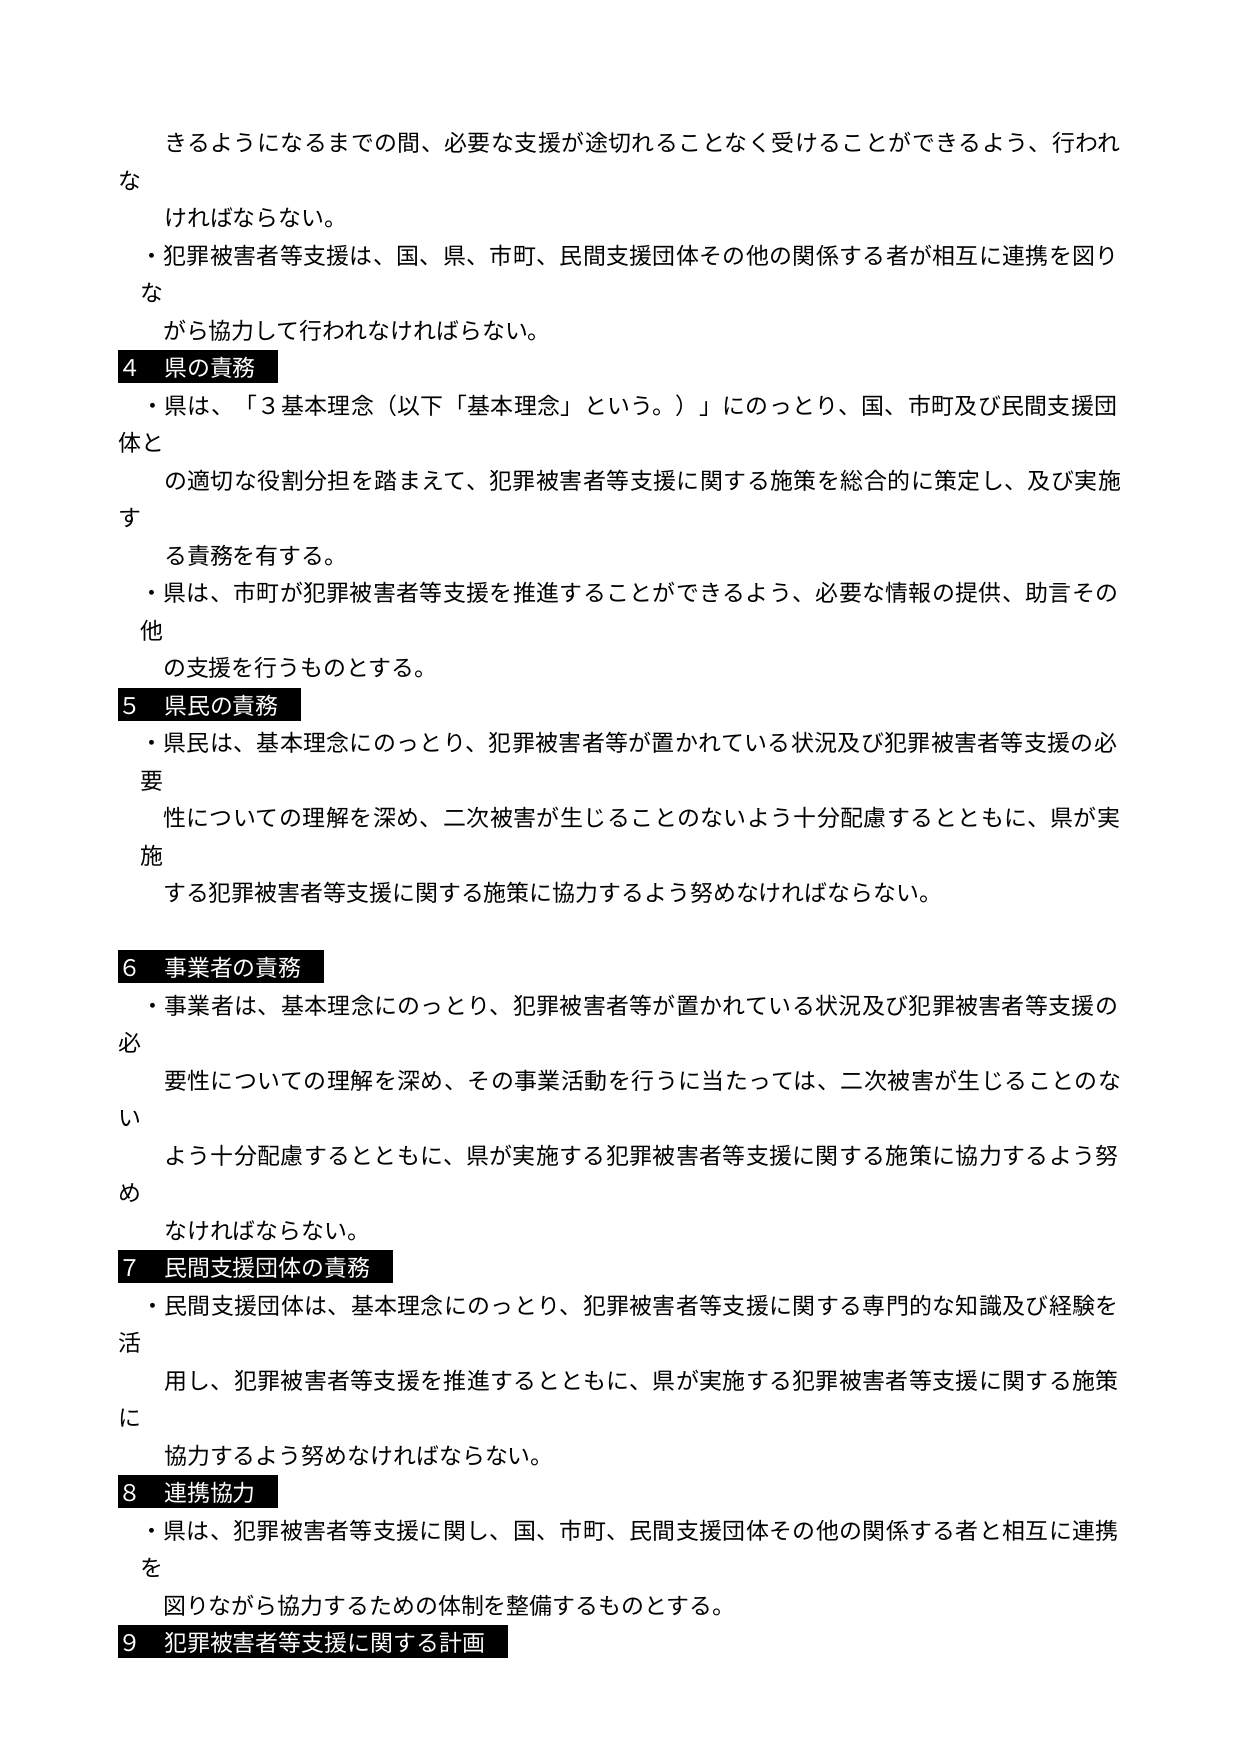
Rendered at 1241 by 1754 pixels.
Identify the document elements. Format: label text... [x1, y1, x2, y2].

text ければならない。 [118, 198, 1122, 235]
text 要性についての理解を深め、その事業活動を行うに当たっては、二次被害が生じることのない [118, 1060, 1122, 1135]
text がら協力して行われなければらない。 [140, 310, 1122, 348]
text 性についての理解を深め、二次被害が生じることのないよう十分配慮するとともに、県が実施 [140, 798, 1122, 873]
text 図りながら協力するための体制を整備するものとする。 [140, 1585, 1122, 1623]
text ９ 犯罪被害者等支援に関する計画 [118, 1623, 1122, 1660]
text ８ 連携協力 [118, 1473, 1122, 1510]
text きるようになるまでの間、必要な支援が途切れることなく受けることができるよう、行われな [118, 123, 1122, 198]
text ・県は、市町が犯罪被害者等支援を推進することができるよう、必要な情報の提供、助言その他 [140, 573, 1122, 648]
text 協力するよう努めなければならない。 [118, 1435, 1122, 1473]
text ５ 県民の責務 [118, 685, 1122, 723]
text ７ 民間支援団体の責務 [118, 1248, 1122, 1285]
text ４ 県の責務 [118, 348, 1122, 385]
text ・県民は、基本理念にのっとり、犯罪被害者等が置かれている状況及び犯罪被害者等支援の必要 [140, 723, 1122, 798]
text ・県は、「３基本理念（以下「基本理念」という。）」にのっとり、国、市町及び民間支援団体と [118, 385, 1122, 460]
text する犯罪被害者等支援に関する施策に協力するよう努めなければならない。 [140, 873, 1122, 910]
text よう十分配慮するとともに、県が実施する犯罪被害者等支援に関する施策に協力するよう努め [118, 1135, 1122, 1210]
text ・民間支援団体は、基本理念にのっとり、犯罪被害者等支援に関する専門的な知識及び経験を活 [118, 1285, 1122, 1360]
text ・事業者は、基本理念にのっとり、犯罪被害者等が置かれている状況及び犯罪被害者等支援の必 [118, 985, 1122, 1060]
text の支援を行うものとする。 [140, 648, 1122, 685]
text なければならない。 [118, 1210, 1122, 1248]
text ６ 事業者の責務 [118, 948, 1122, 985]
text の適切な役割分担を踏まえて、犯罪被害者等支援に関する施策を総合的に策定し、及び実施す [118, 460, 1122, 535]
text 用し、犯罪被害者等支援を推進するとともに、県が実施する犯罪被害者等支援に関する施策に [118, 1360, 1122, 1435]
text ・県は、犯罪被害者等支援に関し、国、市町、民間支援団体その他の関係する者と相互に連携を [140, 1510, 1122, 1585]
text ・犯罪被害者等支援は、国、県、市町、民間支援団体その他の関係する者が相互に連携を図りな [140, 235, 1122, 310]
text る責務を有する。 [118, 535, 1122, 573]
